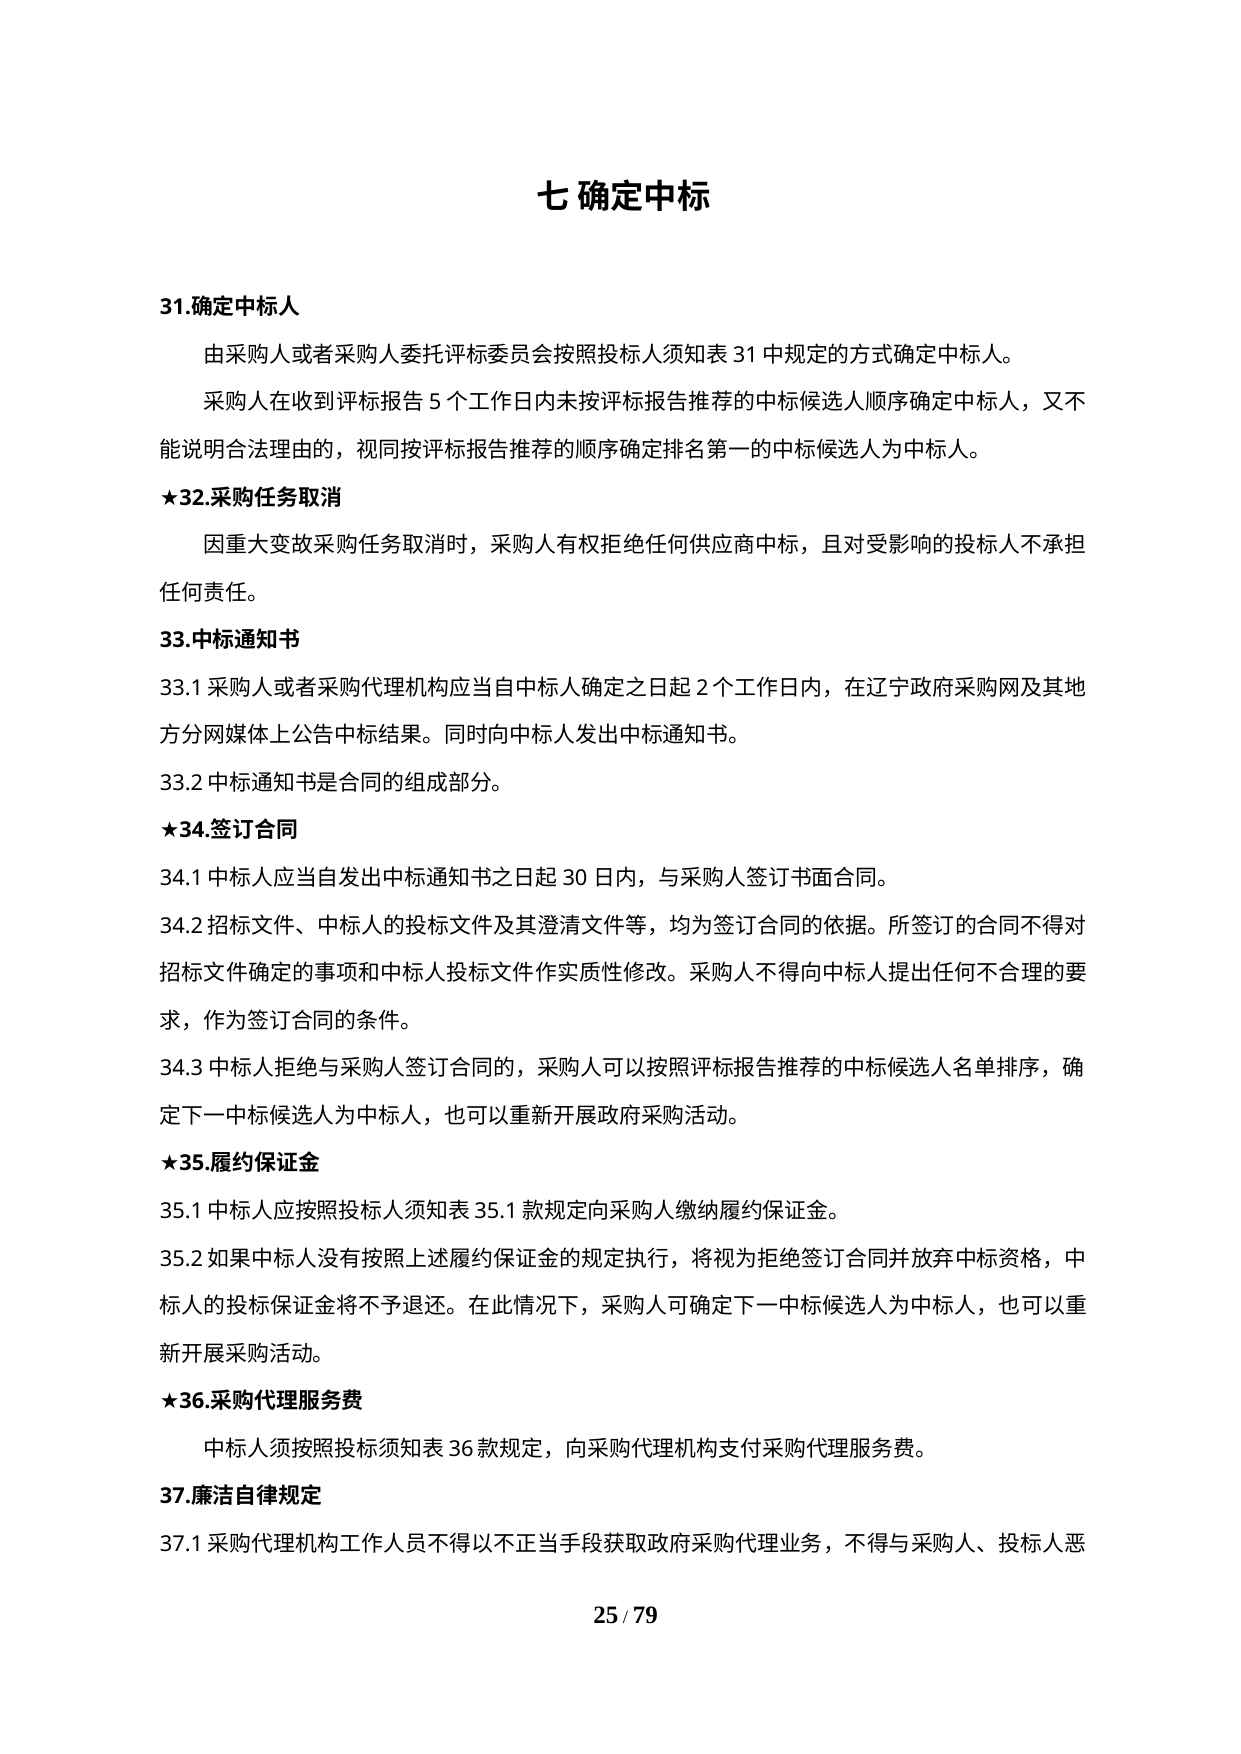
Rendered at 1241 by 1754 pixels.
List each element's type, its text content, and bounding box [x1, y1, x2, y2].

text 中标人须按照投标须知表36款规定，向采购代理机构支付采购代理服务费。 [159, 1431, 1087, 1462]
text ★32.采购任务取消 [159, 479, 1087, 511]
text 35.2如果中标人没有按照上述履约保证金的规定执行，将视为拒绝签订合同并放弃中标资格，中标人的投标保证金将不予退还。在此情况下，采购人可确定下一中标候选人为中标人，也可以重新开展采购活动。 [159, 1241, 1087, 1367]
text 33.1采购人或者采购代理机构应当自中标人确定之日起2个工作日内，在辽宁政府采购网及其地方分网媒体上公告中标结果。同时向中标人发出中标通知书。 [159, 670, 1087, 749]
text 35.1中标人应按照投标人须知表35.1款规定向采购人缴纳履约保证金。 [159, 1193, 1087, 1225]
text ★36.采购代理服务费 [159, 1383, 1087, 1415]
text 采购人在收到评标报告5个工作日内未按评标报告推荐的中标候选人顺序确定中标人，又不能说明合法理由的，视同按评标报告推荐的顺序确定排名第一的中标候选人为中标人。 [159, 384, 1087, 464]
text ★34.签订合同 [159, 812, 1087, 844]
text 34.2招标文件、中标人的投标文件及其澄清文件等，均为签订合同的依据。所签订的合同不得对招标文件确定的事项和中标人投标文件作实质性修改。采购人不得向中标人提出任何不合理的要求，作为签订合同的条件。 [159, 908, 1087, 1034]
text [159, 1526, 1087, 1558]
text 34.1中标人应当自发出中标通知书之日起 30 日内，与采购人签订书面合同。 [159, 860, 1087, 892]
text 34.3 中标人拒绝与采购人签订合同的，采购人可以按照评标报告推荐的中标候选人名单排序，确定下一中标候选人为中标人，也可以重新开展政府采购活动。 [159, 1050, 1087, 1129]
text 31.确定中标人 [159, 289, 1087, 321]
text 37.廉洁自律规定 [159, 1478, 1087, 1510]
text 33.中标通知书 [159, 622, 1087, 654]
subtitle 七 确定中标 [159, 162, 1087, 227]
text ★35.履约保证金 [159, 1145, 1087, 1177]
text 因重大变故采购任务取消时，采购人有权拒绝任何供应商中标，且对受影响的投标人不承担任何责任。 [159, 527, 1087, 606]
text 33.2中标通知书是合同的组成部分。 [159, 765, 1087, 797]
text 由采购人或者采购人委托评标委员会按照投标人须知表31中规定的方式确定中标人。 [159, 337, 1087, 368]
